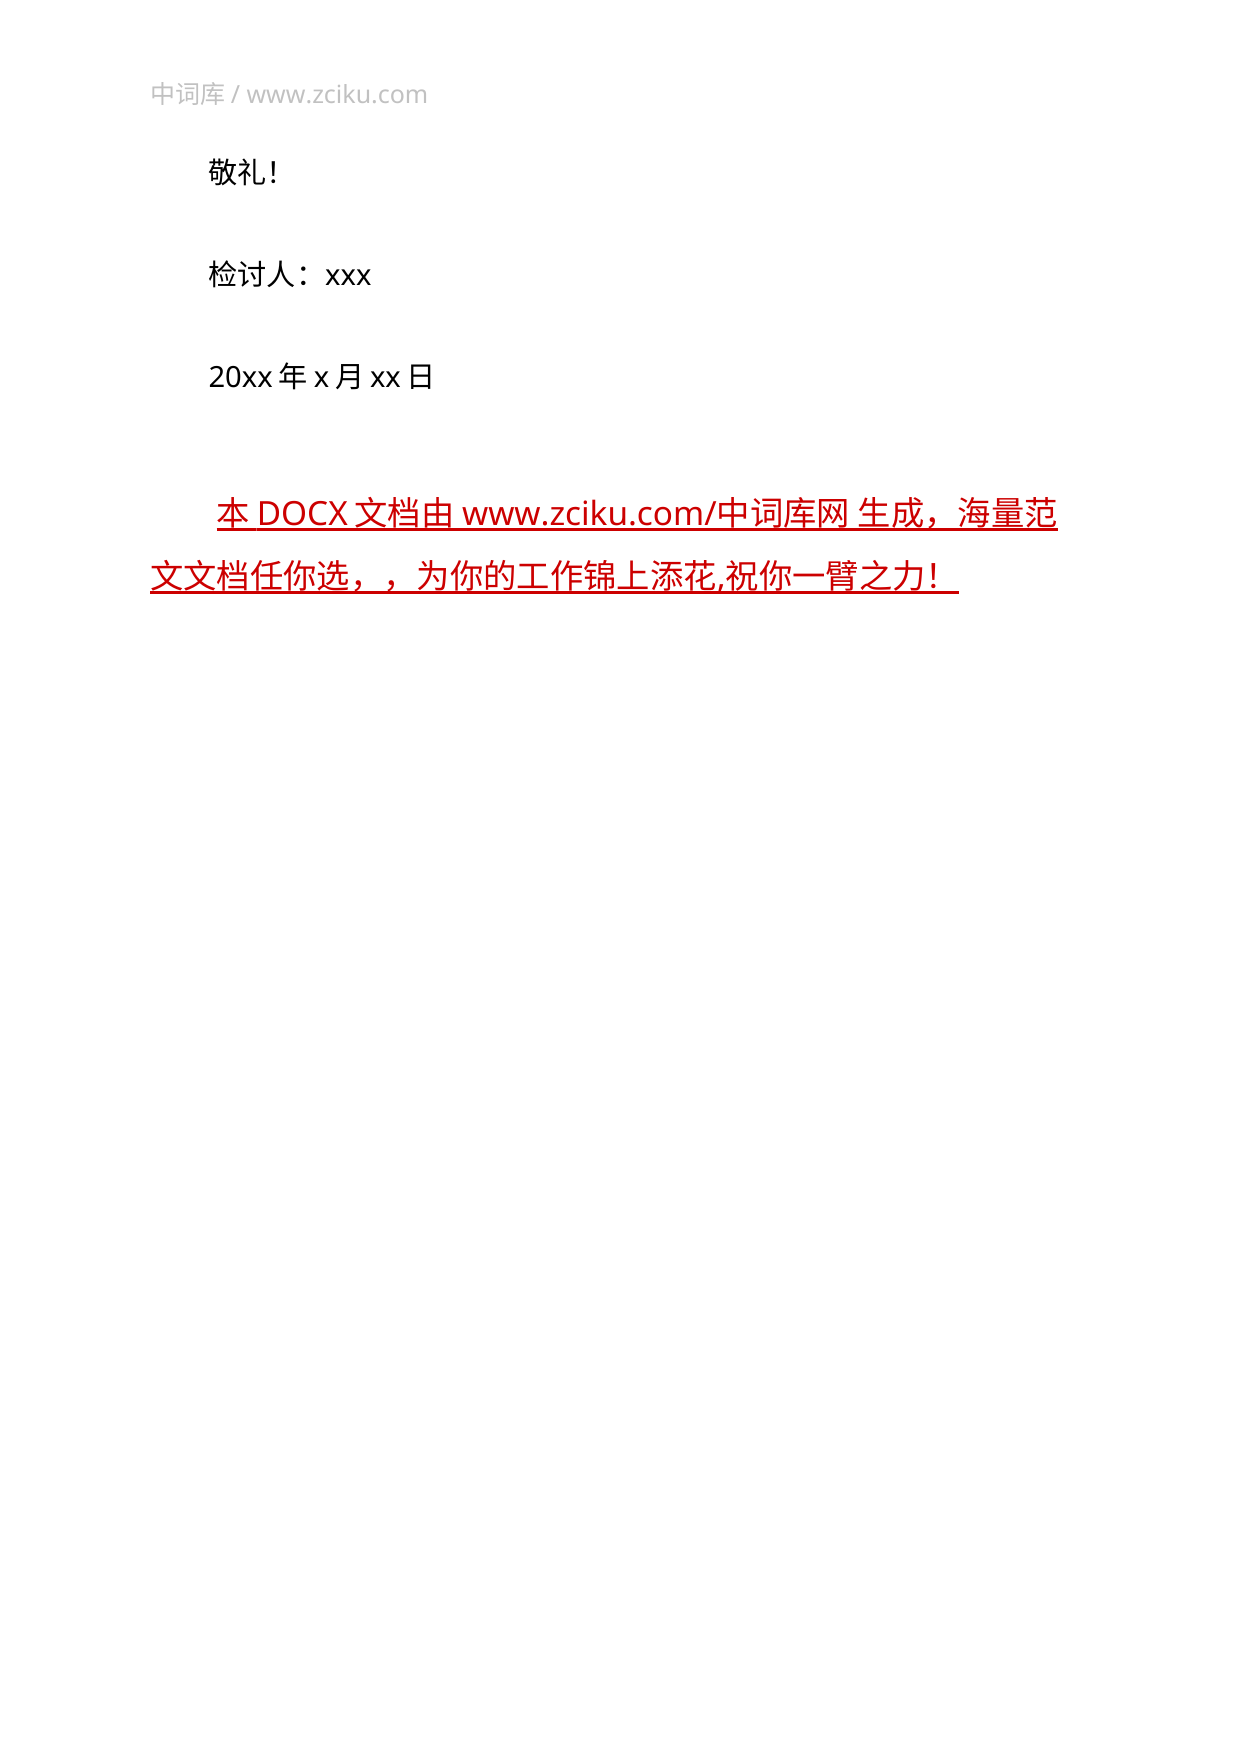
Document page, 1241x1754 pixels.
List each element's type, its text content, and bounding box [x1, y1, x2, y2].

text 20xx年x月xx日 [150, 354, 1090, 396]
text 检讨人：xxx [150, 252, 1090, 294]
text 本DOCX文档由 www.zciku.com/中词库网 生成，海量范文文档任你选，，为你的工作锦上添花,祝你一臂之力！ [150, 487, 1090, 598]
text 敬礼！ [150, 150, 1090, 192]
